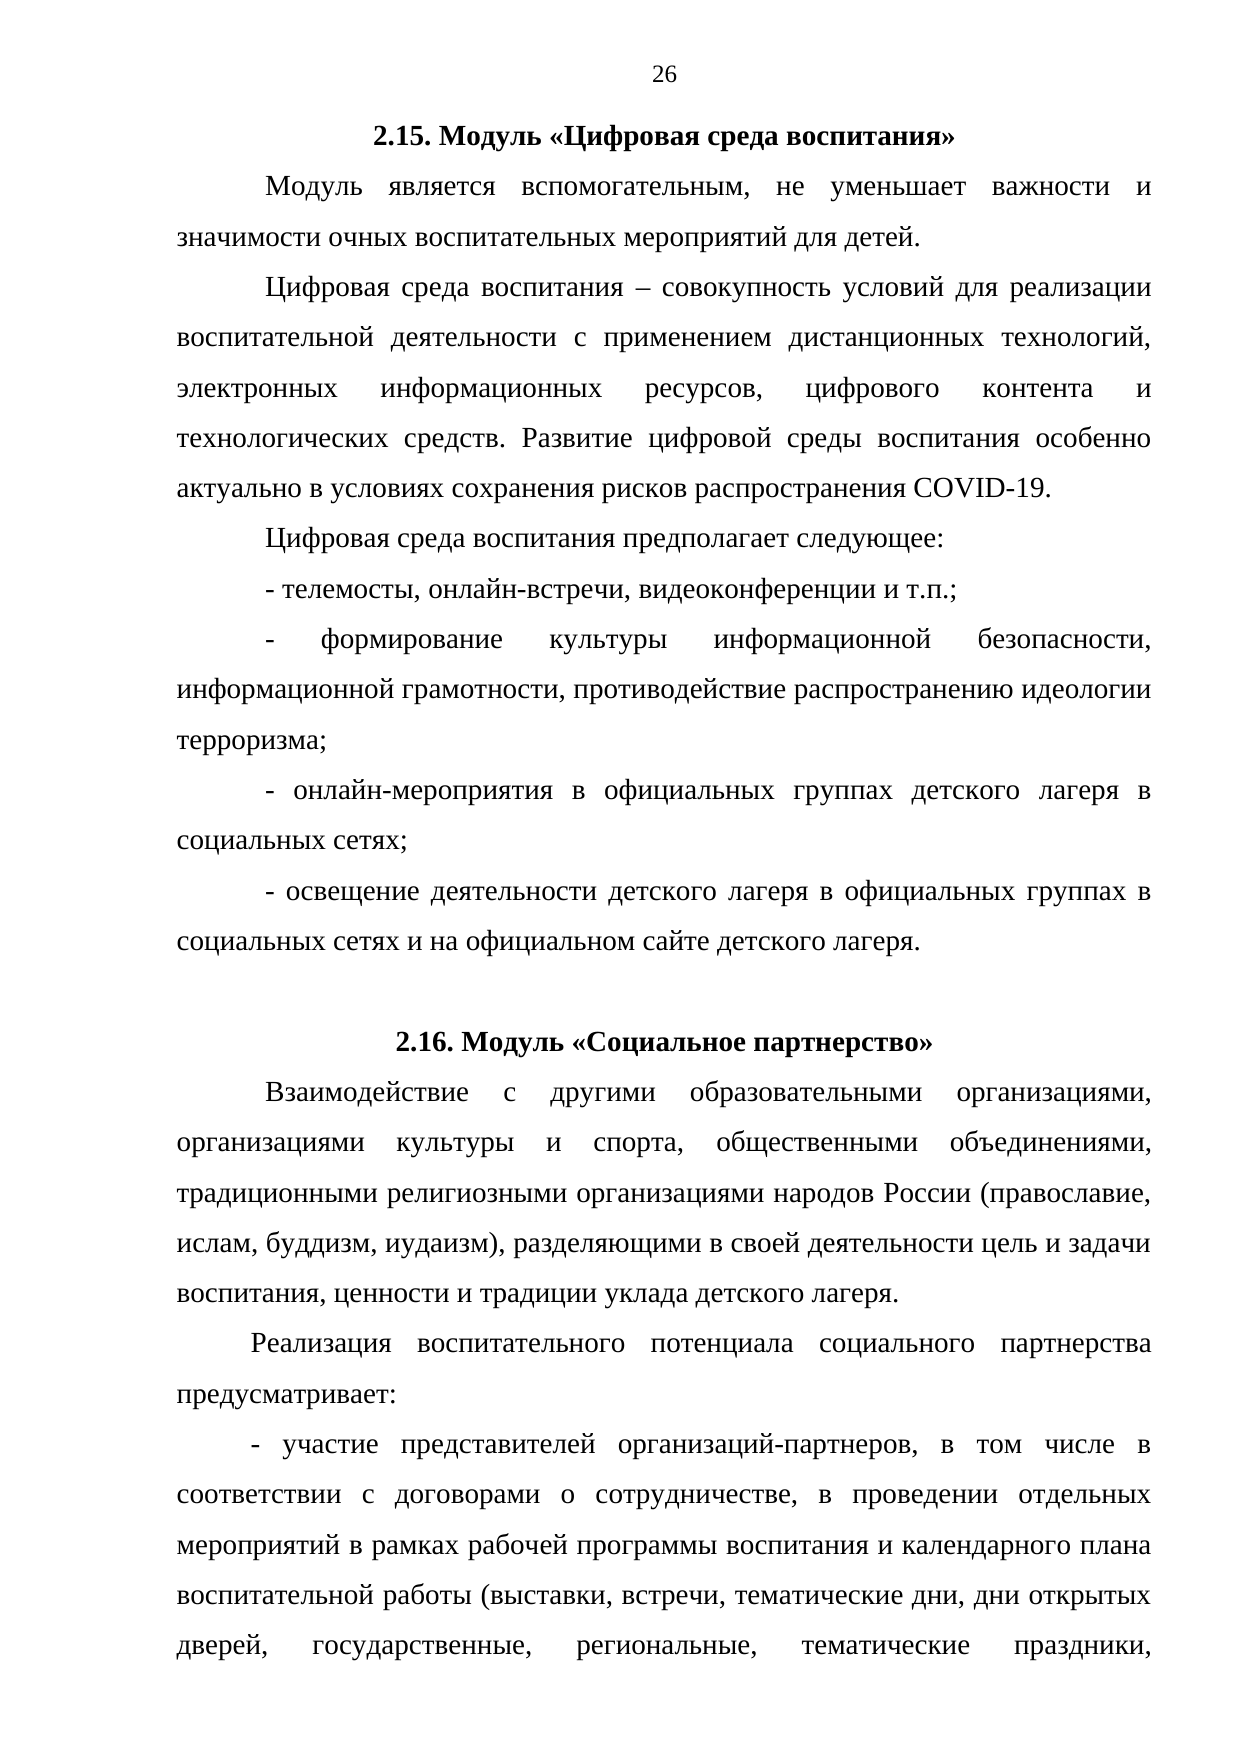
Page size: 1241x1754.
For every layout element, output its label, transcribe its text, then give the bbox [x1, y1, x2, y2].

text 2.16. Модуль «Социальное партнерство» [176, 1024, 1152, 1057]
list - формирование культуры информационной безопасности, информационной грамотности, противодействие распространению идеологии терроризма; [176, 621, 1152, 755]
list - онлайн-мероприятия в официальных группах детского лагеря в социальных сетях; [176, 772, 1152, 856]
list - освещение деятельности детского лагеря в официальных группах в социальных сетях и на официальном сайте детского лагеря. [176, 873, 1152, 957]
list Цифровая среда воспитания – совокупность условий для реализации воспитательной деятельности с применением дистанционных технологий, электронных информационных ресурсов, цифрового контента и технологических средств. Развитие цифровой среды воспитания особенно актуально в условиях сохранения рисков распространения COVID-19. [176, 269, 1152, 504]
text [176, 1426, 1152, 1661]
text 2.15. Модуль «Цифровая среда воспитания» [176, 118, 1152, 152]
text Реализация воспитательного потенциала социального партнерства предусматривает: [176, 1326, 1152, 1409]
list Модуль является вспомогательным, не уменьшает важности и значимости очных воспитательных мероприятий для детей. [176, 168, 1152, 252]
text Взаимодействие с другими образовательными организациями, организациями культуры и спорта, общественными объединениями, традиционными религиозными организациями народов России (православие, ислам, буддизм, иудаизм), разделяющими в своей деятельности цель и задачи воспитания, ценности и традиции уклада детского лагеря. [176, 1074, 1152, 1309]
list Цифровая среда воспитания предполагает следующее: [176, 521, 1152, 554]
list - телемосты, онлайн-встречи, видеоконференции и т.п.; [176, 571, 1152, 604]
